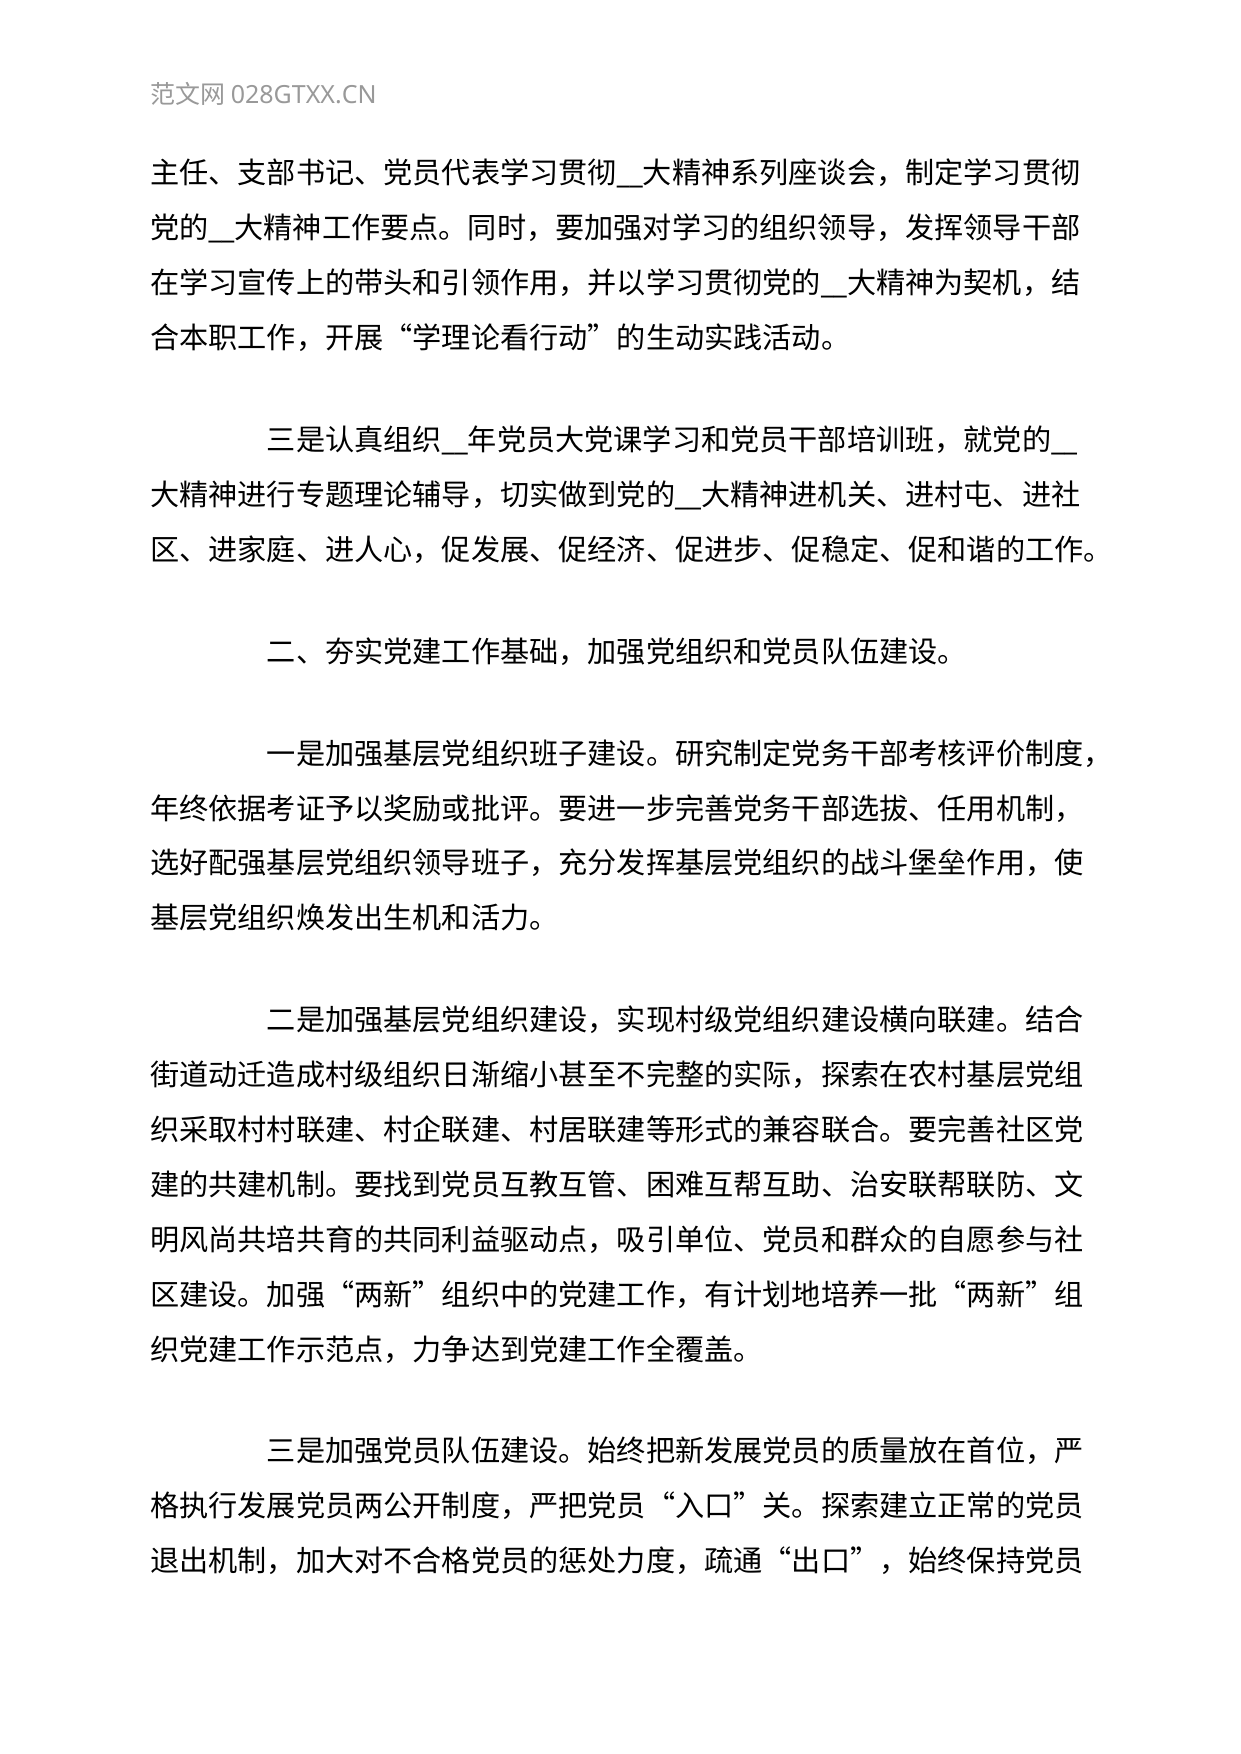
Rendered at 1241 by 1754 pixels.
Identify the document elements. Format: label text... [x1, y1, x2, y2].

text 二是加强基层党组织建设，实现村级党组织建设横向联建。结合街道动迁造成村级组织日渐缩小甚至不完整的实际，探索在农村基层党组织采取村村联建、村企联建、村居联建等形式的兼容联合。要完善社区党建的共建机制。要找到党员互教互管、困难互帮互助、治安联帮联防、文明风尚共培共育的共同利益驱动点，吸引单位、党员和群众的自愿参与社区建设。加强“两新”组织中的党建工作，有计划地培养一批“两新”组织党建工作示范点，力争达到党建工作全覆盖。 [150, 997, 1090, 1368]
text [150, 1428, 1090, 1580]
text 二、夯实党建工作基础，加强党组织和党员队伍建设。 [150, 628, 1090, 671]
text 三是认真组织__年党员大党课学习和党员干部培训班，就党的__大精神进行专题理论辅导，切实做到党的__大精神进机关、进村屯、进社区、进家庭、进人心，促发展、促经济、促进步、促稳定、促和谐的工作。 [150, 417, 1090, 569]
text 一是加强基层党组织班子建设。研究制定党务干部考核评价制度，年终依据考证予以奖励或批评。要进一步完善党务干部选拔、任用机制，选好配强基层党组织领导班子，充分发挥基层党组织的战斗堡垒作用，使基层党组织焕发出生机和活力。 [150, 730, 1090, 937]
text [150, 150, 1090, 357]
